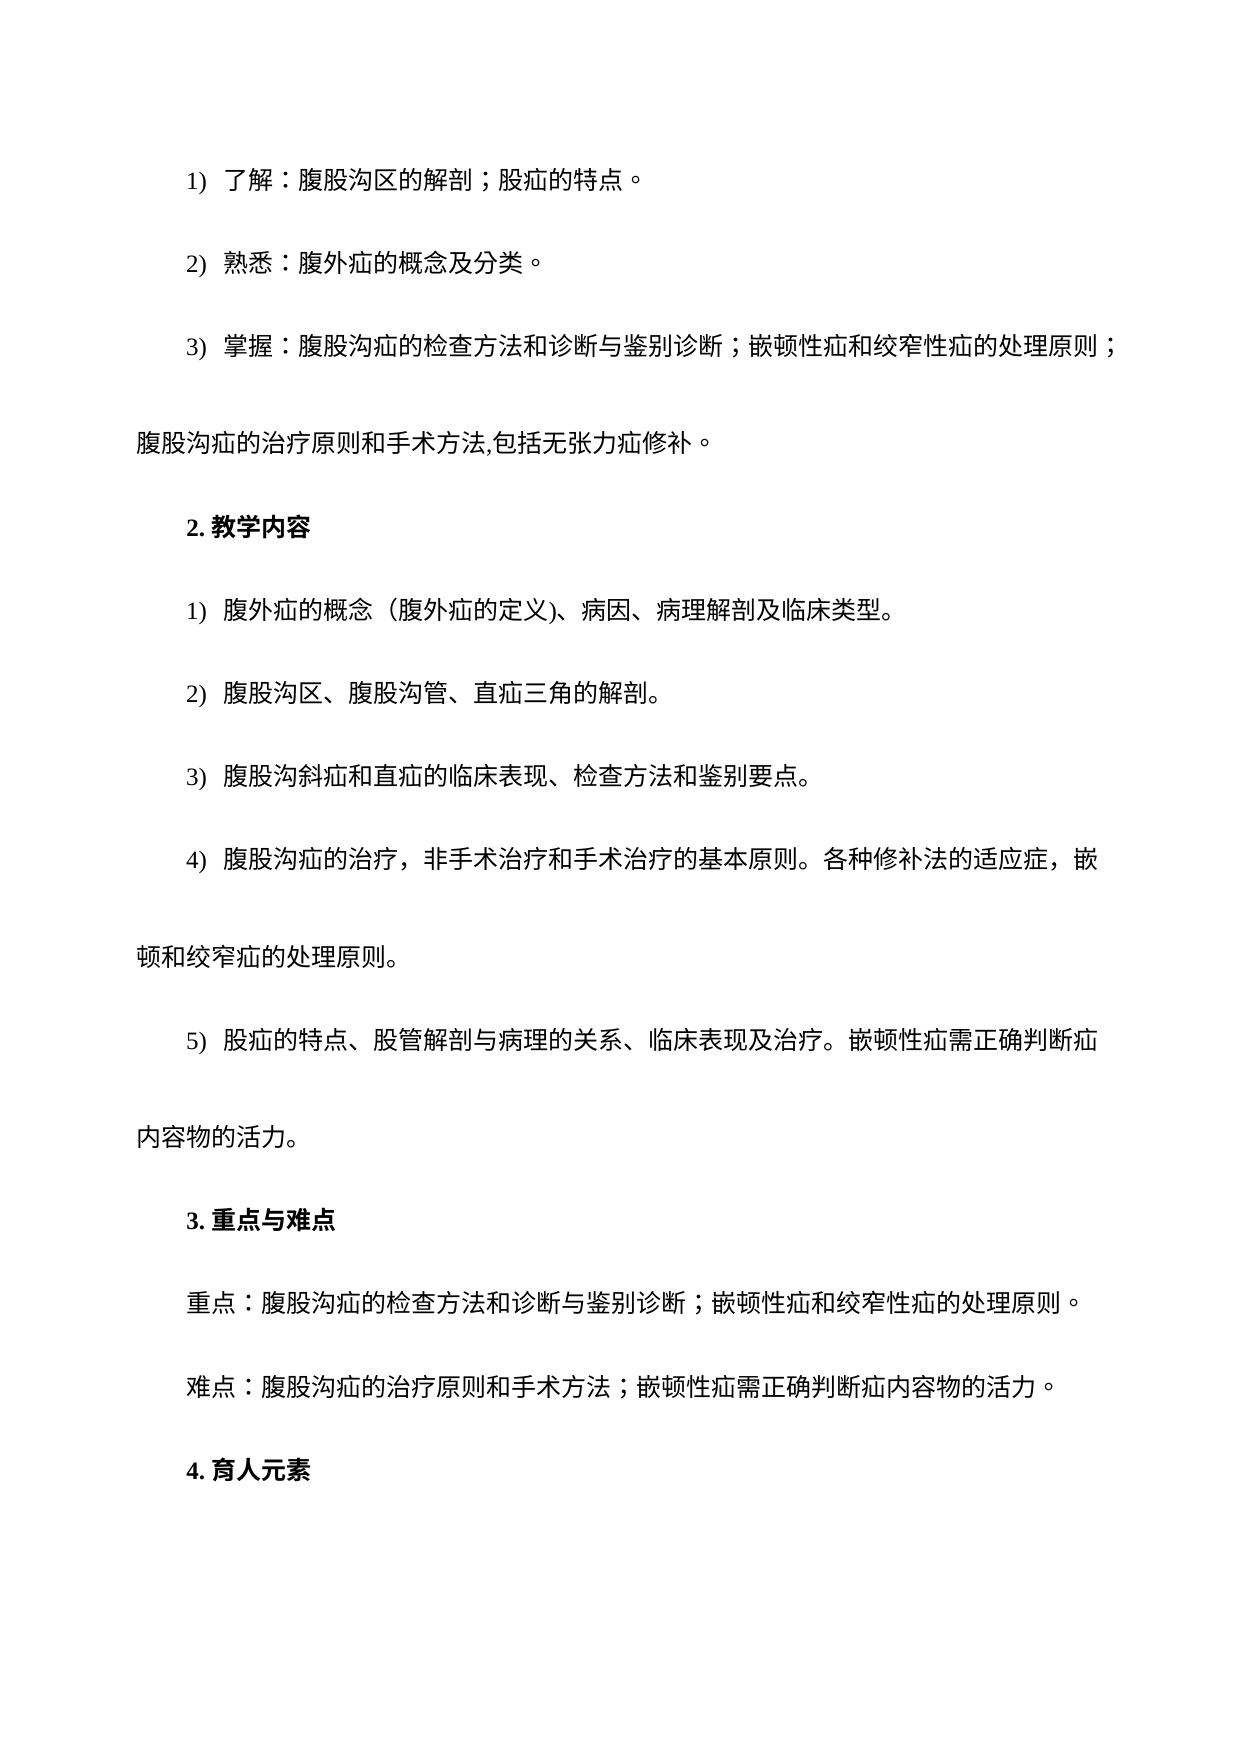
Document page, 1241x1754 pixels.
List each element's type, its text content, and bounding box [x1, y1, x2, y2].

text 1) 腹外疝的概念（腹外疝的定义)、病因、病理解剖及临床类型。 [136, 576, 1104, 641]
text 难点：腹股沟疝的治疗原则和手术方法；嵌顿性疝需正确判断疝内容物的活力。 [136, 1353, 1104, 1418]
text 1) 了解：腹股沟区的解剖；股疝的特点。 [136, 146, 1104, 211]
text 5) 股疝的特点、股管解剖与病理的关系、临床表现及治疗。嵌顿性疝需正确判断疝内容物的活力。 [136, 1006, 1104, 1168]
text 3) 掌握：腹股沟疝的检查方法和诊断与鉴别诊断；嵌顿性疝和绞窄性疝的处理原则；腹股沟疝的治疗原则和手术方法,包括无张力疝修补。 [136, 312, 1104, 474]
text 3. 重点与难点 [136, 1186, 1104, 1251]
text 2) 腹股沟区、腹股沟管、直疝三角的解剖。 [136, 659, 1104, 724]
text 2) 熟悉：腹外疝的概念及分类。 [136, 229, 1104, 294]
text 重点：腹股沟疝的检查方法和诊断与鉴别诊断；嵌顿性疝和绞窄性疝的处理原则。 [136, 1269, 1104, 1334]
text 2. 教学内容 [136, 493, 1104, 558]
text 3) 腹股沟斜疝和直疝的临床表现、检查方法和鉴别要点。 [136, 742, 1104, 807]
text 4. 育人元素 [136, 1436, 1104, 1501]
text 4) 腹股沟疝的治疗，非手术治疗和手术治疗的基本原则。各种修补法的适应症，嵌顿和绞窄疝的处理原则。 [136, 825, 1104, 988]
